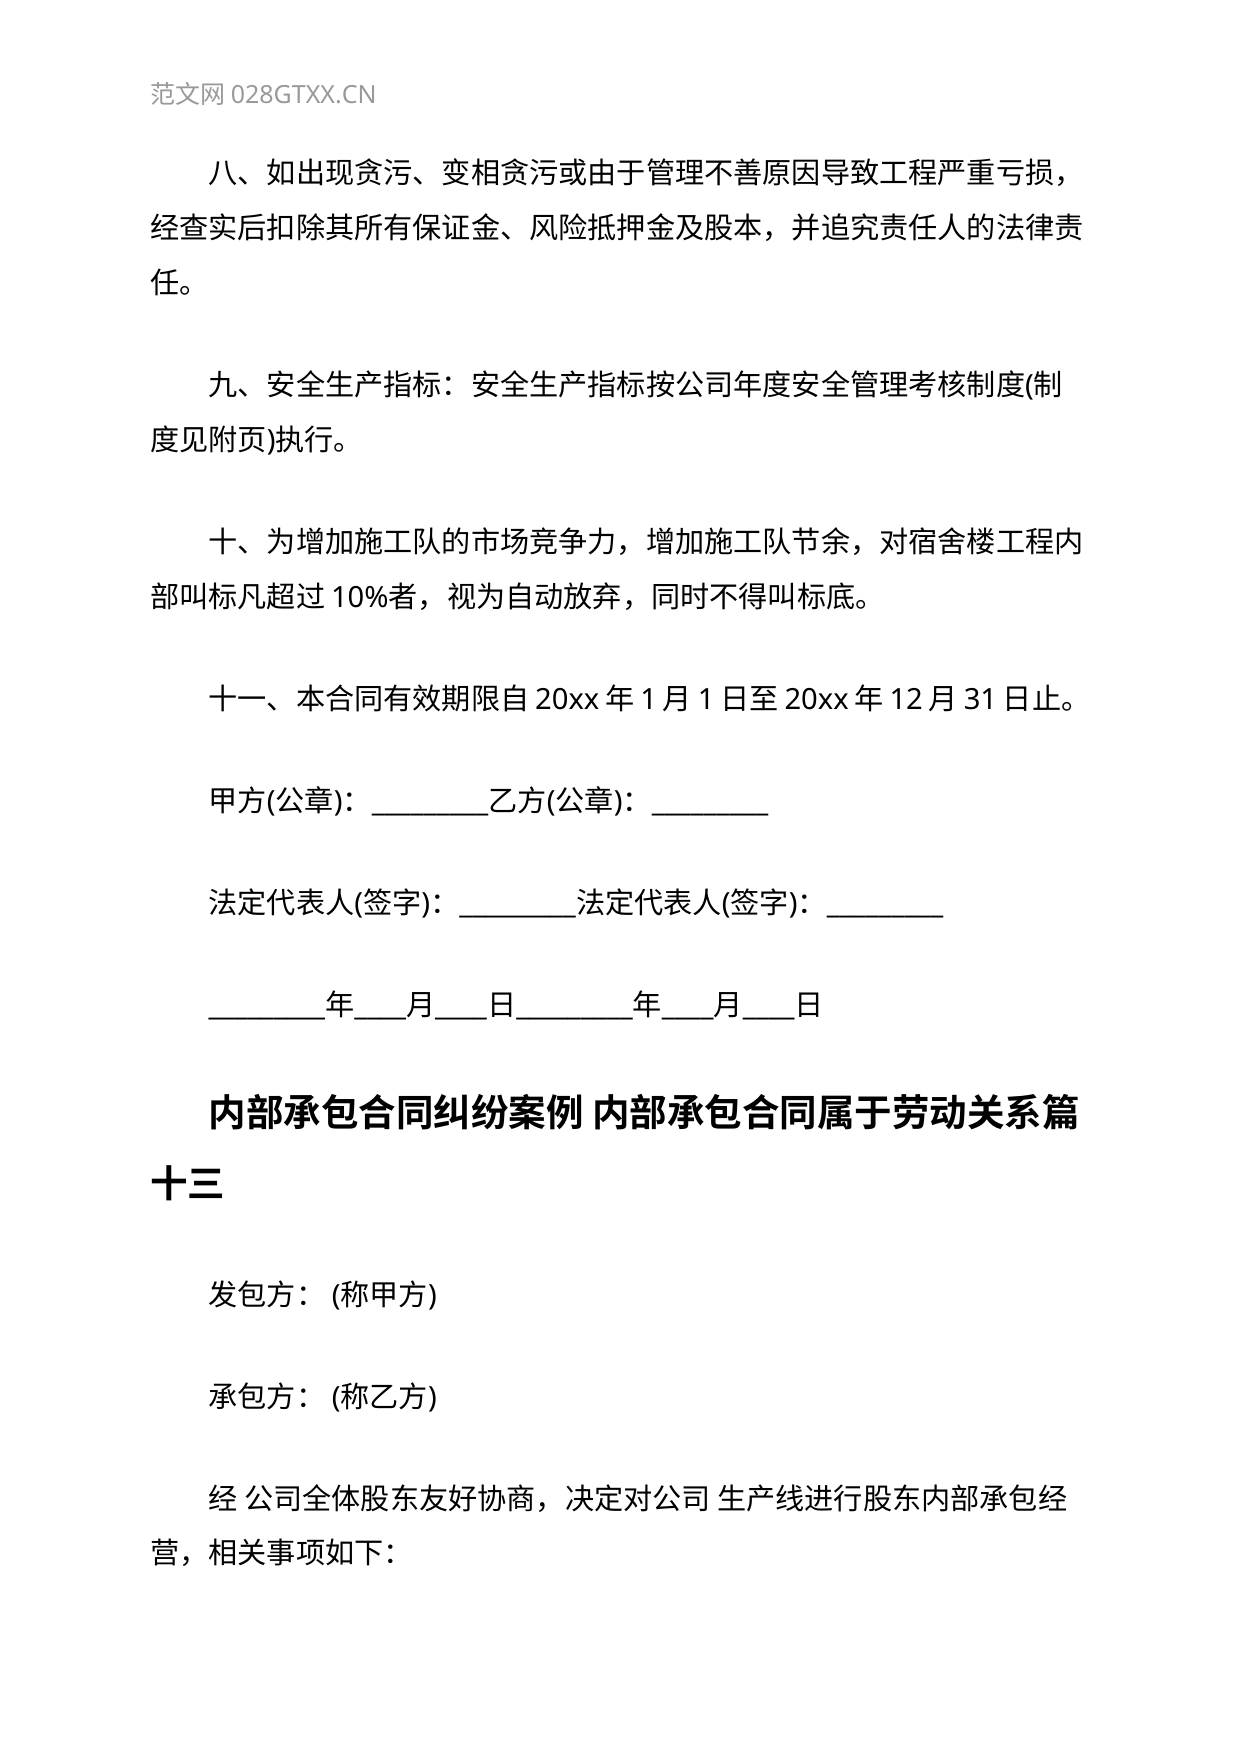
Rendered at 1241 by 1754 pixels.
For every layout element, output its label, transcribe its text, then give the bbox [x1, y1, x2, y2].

text _________年____月____日_________年____月____日 [150, 981, 1090, 1024]
text 八、如出现贪污、变相贪污或由于管理不善原因导致工程严重亏损，经查实后扣除其所有保证金、风险抵押金及股本，并追究责任人的法律责任。 [150, 150, 1090, 302]
text 甲方(公章)：_________乙方(公章)：_________ [150, 777, 1090, 820]
text 承包方： (称乙方) [150, 1373, 1090, 1416]
text 法定代表人(签字)：_________法定代表人(签字)：_________ [150, 879, 1090, 922]
text 十、为增加施工队的市场竞争力，增加施工队节余，对宿舍楼工程内部叫标凡超过10%者，视为自动放弃，同时不得叫标底。 [150, 518, 1090, 616]
text 内部承包合同纠纷案例 内部承包合同属于劳动关系篇十三 [150, 1083, 1090, 1208]
text 九、安全生产指标：安全生产指标按公司年度安全管理考核制度(制度见附页)执行。 [150, 362, 1090, 459]
text 十一、本合同有效期限自20xx年1月1日至20xx年12月31日止。 [150, 675, 1090, 718]
text 发包方： (称甲方) [150, 1271, 1090, 1314]
text 经 公司全体股东友好协商，决定对公司 生产线进行股东内部承包经营，相关事项如下： [150, 1475, 1090, 1572]
